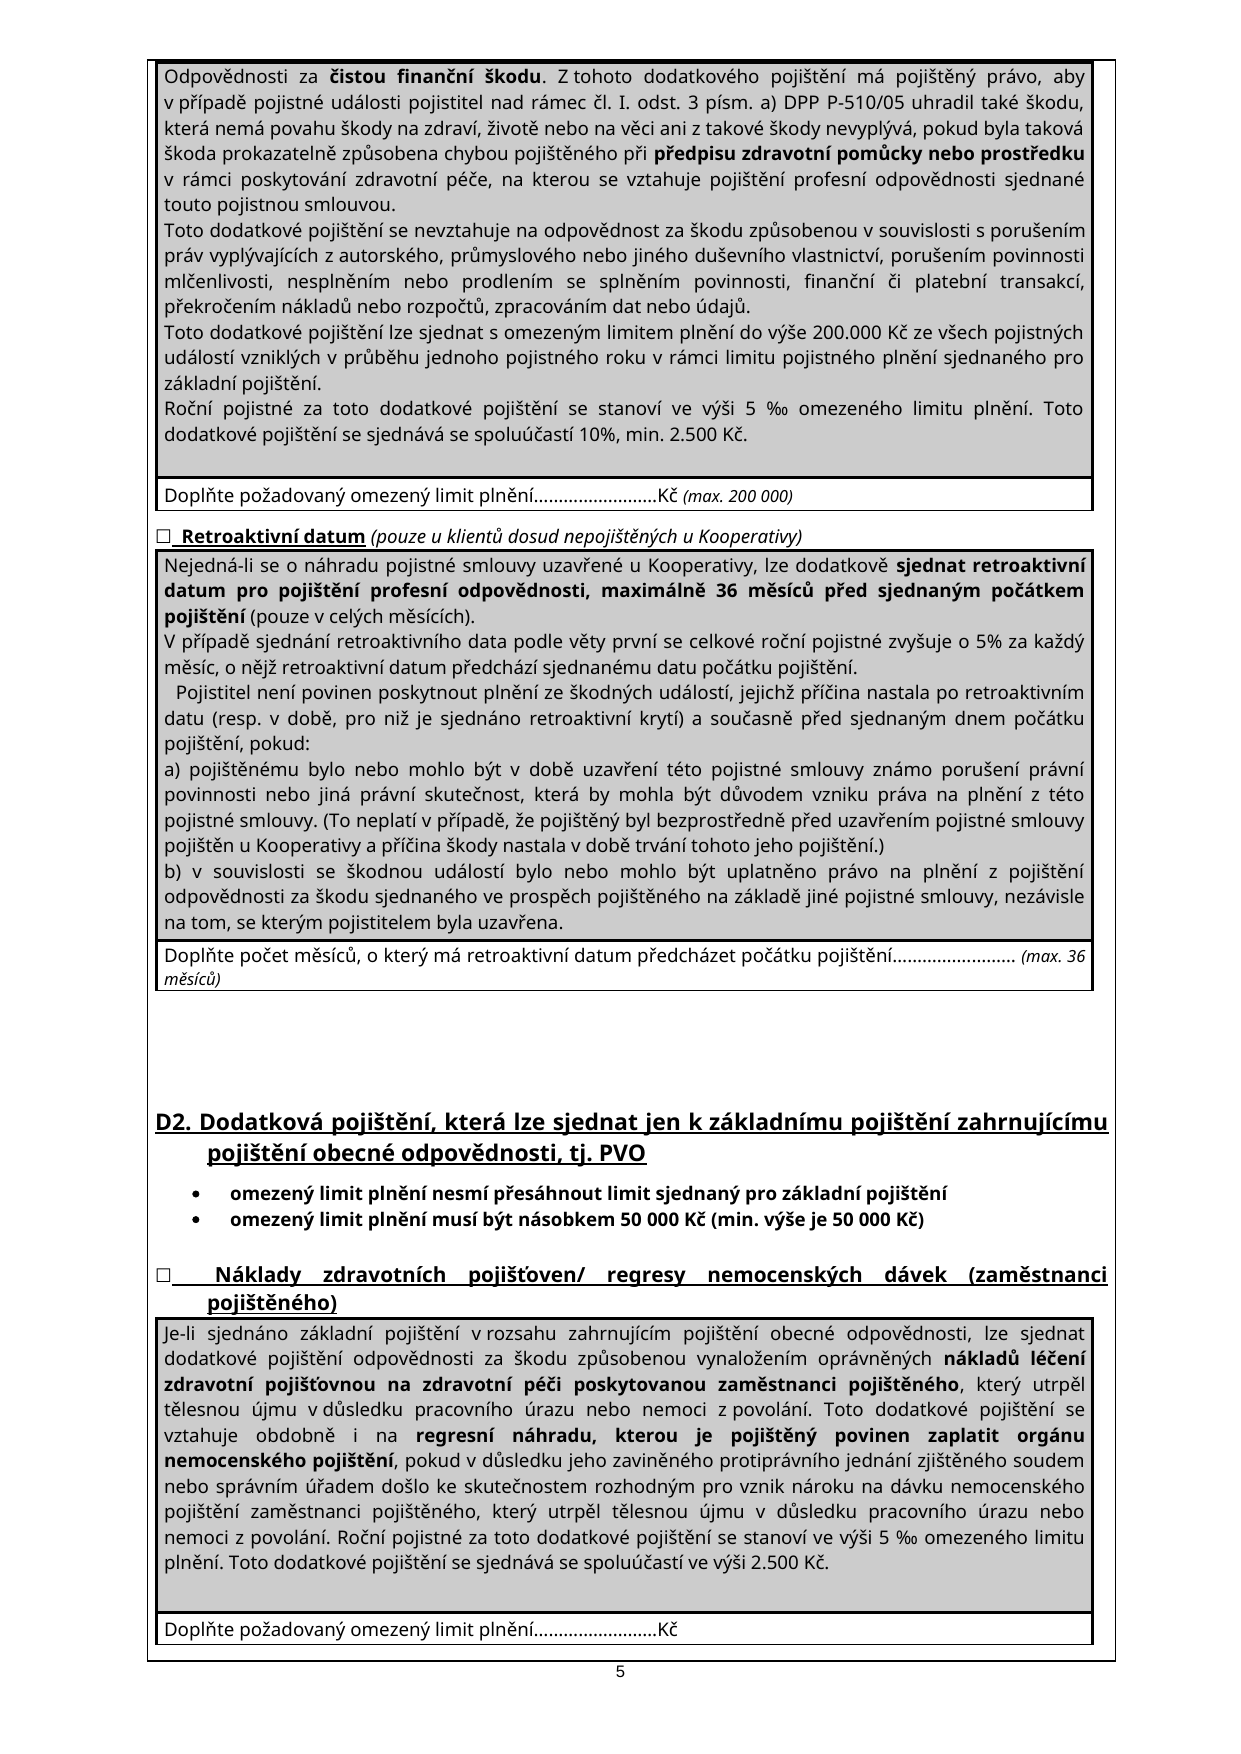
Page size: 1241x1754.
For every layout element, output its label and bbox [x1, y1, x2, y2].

table_header [148, 61, 1115, 1660]
